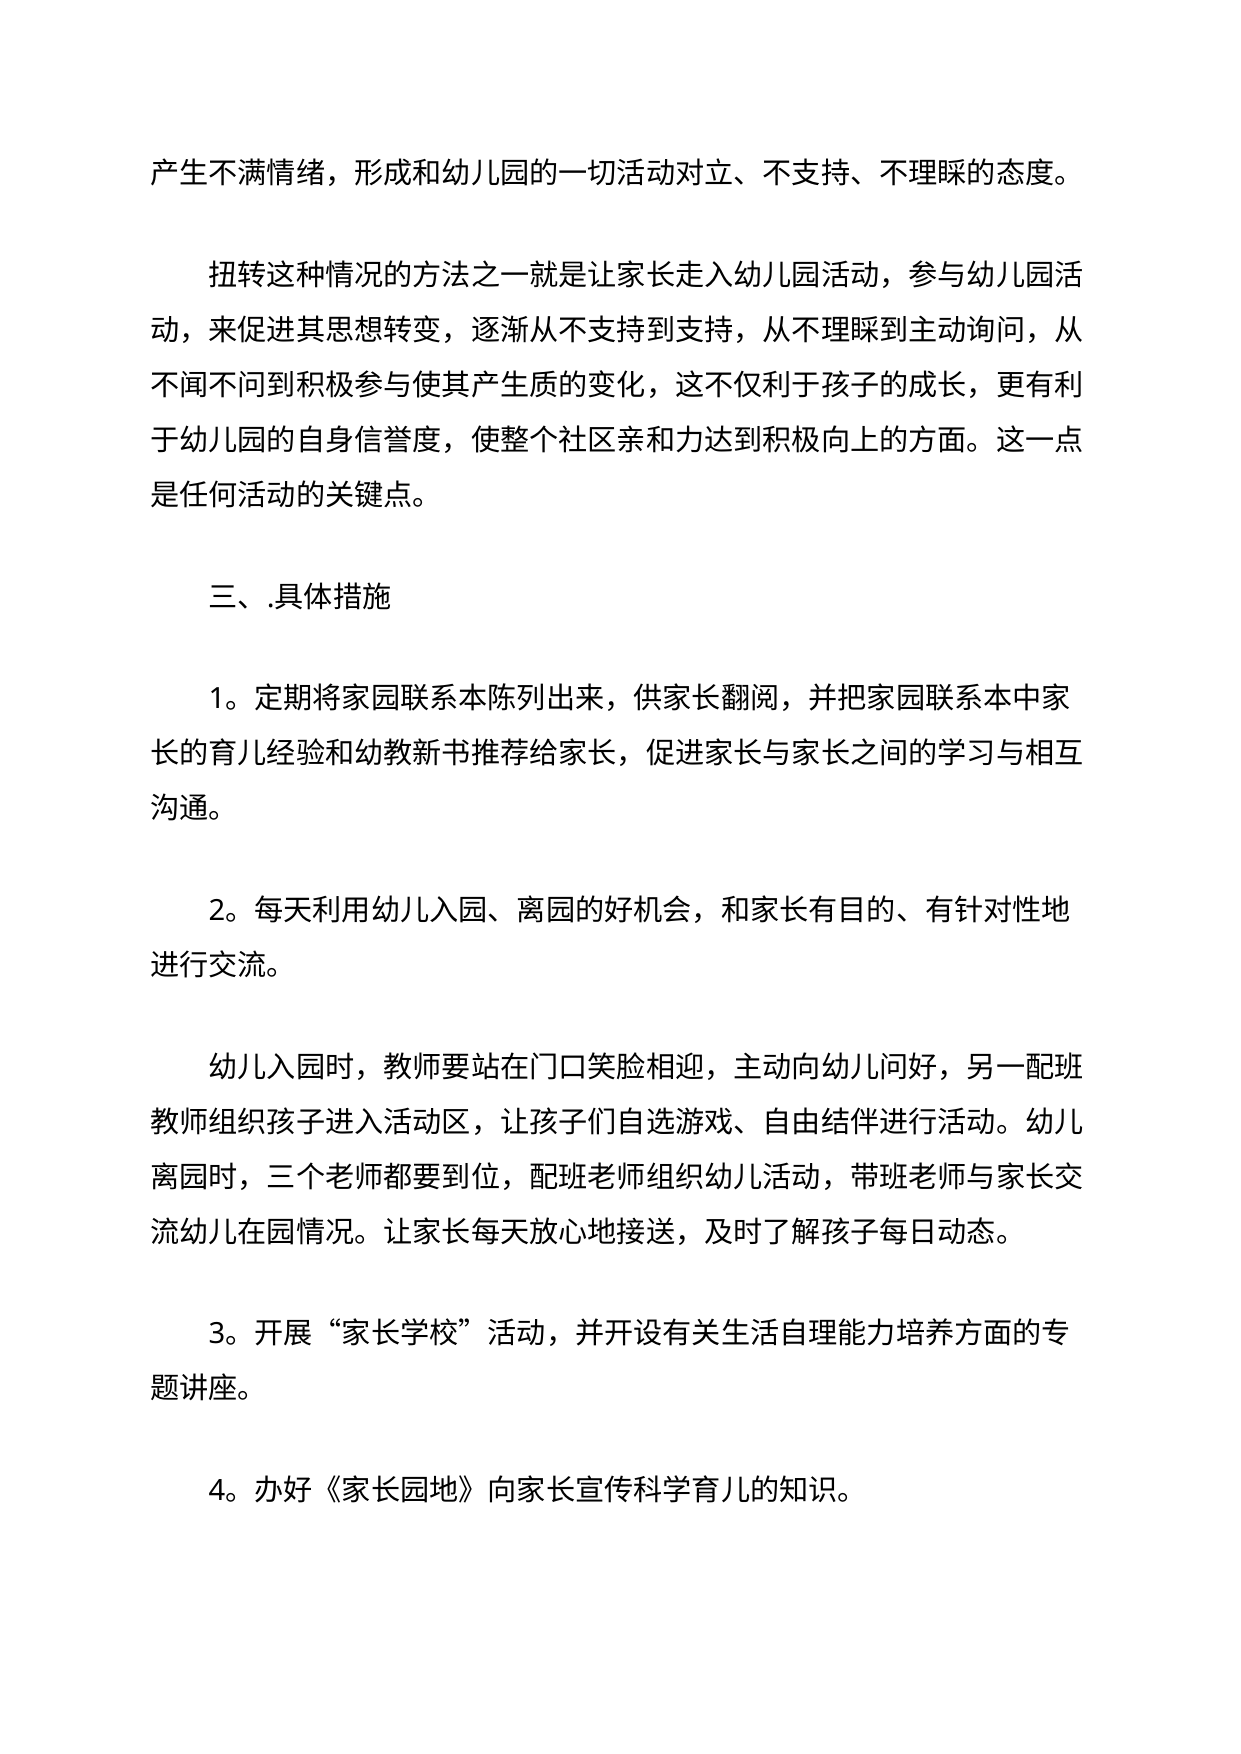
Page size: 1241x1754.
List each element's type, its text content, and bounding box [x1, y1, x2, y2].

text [150, 150, 1090, 192]
text 三、.具体措施 [150, 573, 1090, 616]
text 4。办好《家长园地》向家长宣传科学育儿的知识。 [150, 1467, 1090, 1509]
text 3。开展“家长学校”活动，并开设有关生活自理能力培养方面的专题讲座。 [150, 1310, 1090, 1407]
text 幼儿入园时，教师要站在门口笑脸相迎，主动向幼儿问好，另一配班教师组织孩子进入活动区，让孩子们自选游戏、自由结伴进行活动。幼儿离园时，三个老师都要到位，配班老师组织幼儿活动，带班老师与家长交流幼儿在园情况。让家长每天放心地接送，及时了解孩子每日动态。 [150, 1043, 1090, 1251]
text 2。每天利用幼儿入园、离园的好机会，和家长有目的、有针对性地进行交流。 [150, 887, 1090, 984]
text 扭转这种情况的方法之一就是让家长走入幼儿园活动，参与幼儿园活动，来促进其思想转变，逐渐从不支持到支持，从不理睬到主动询问，从不闻不问到积极参与使其产生质的变化，这不仅利于孩子的成长，更有利于幼儿园的自身信誉度，使整个社区亲和力达到积极向上的方面。这一点是任何活动的关键点。 [150, 252, 1090, 514]
text 1。定期将家园联系本陈列出来，供家长翻阅，并把家园联系本中家长的育儿经验和幼教新书推荐给家长，促进家长与家长之间的学习与相互沟通。 [150, 675, 1090, 827]
